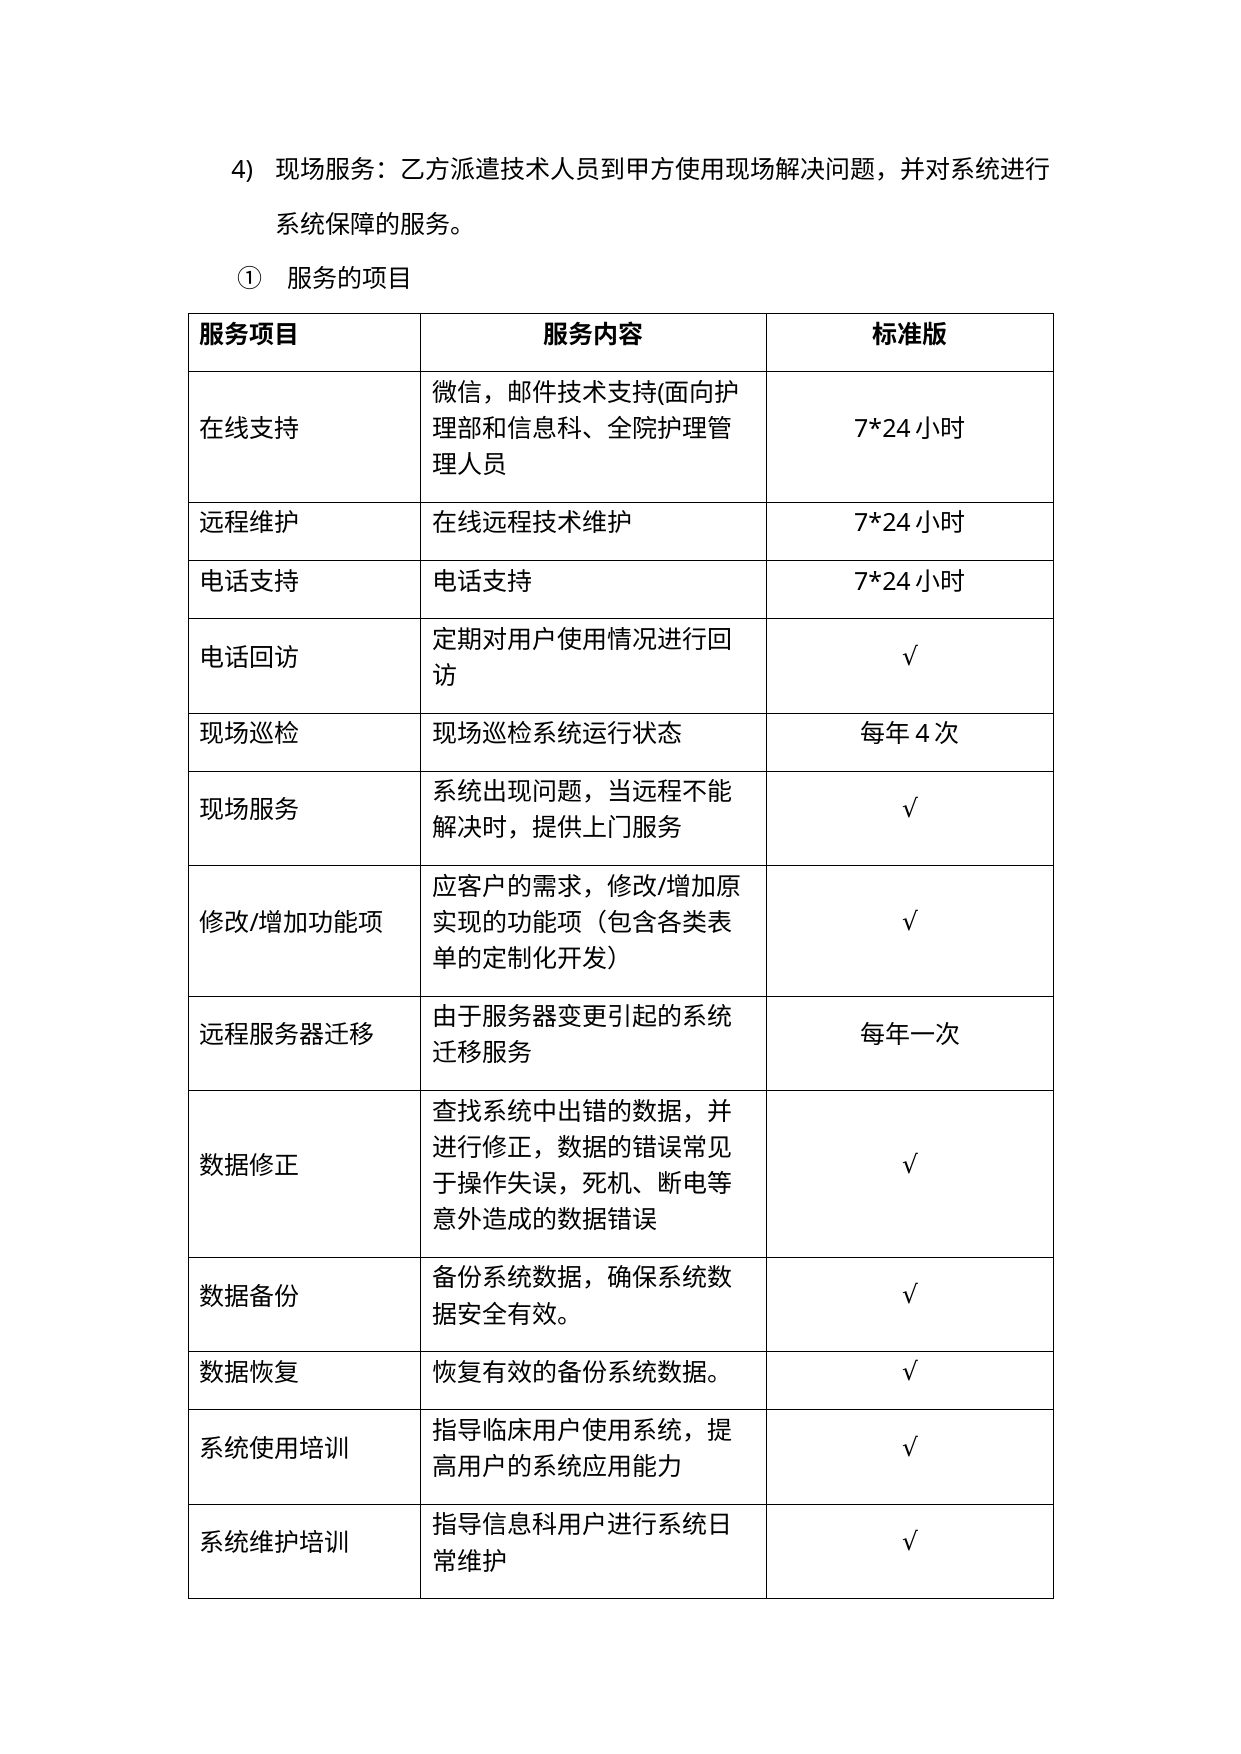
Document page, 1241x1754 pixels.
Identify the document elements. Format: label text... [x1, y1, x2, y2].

table_cell 指导临床用户使用系统，提高用户的系统应用能力 [421, 1410, 766, 1504]
table_cell √ [767, 772, 1053, 865]
table_cell 定期对用户使用情况进行回访 [421, 619, 766, 712]
table_cell 备份系统数据，确保系统数据安全有效。 [421, 1258, 766, 1351]
table_cell 查找系统中出错的数据，并进行修正，数据的错误常见于操作失误，死机、断电等意外造成的数据错误 [421, 1091, 766, 1257]
table_cell 远程服务器迁移 [189, 997, 420, 1090]
table_cell 数据备份 [189, 1258, 420, 1351]
table_cell √ [767, 1505, 1053, 1598]
table_cell 现场巡检系统运行状态 [421, 714, 766, 771]
table_cell 数据恢复 [189, 1352, 420, 1409]
table_cell 7*24小时 [767, 503, 1053, 560]
table_cell 系统维护培训 [189, 1505, 420, 1598]
list 服务的项目 [187, 259, 1053, 295]
table_cell 现场巡检 [189, 714, 420, 771]
table_cell 现场服务 [189, 772, 420, 865]
table_header 服务项目 [189, 314, 420, 371]
table_cell 由于服务器变更引起的系统迁移服务 [421, 997, 766, 1090]
table_cell 每年一次 [767, 997, 1053, 1090]
table_header 服务内容 [421, 314, 766, 371]
table_cell 恢复有效的备份系统数据。 [421, 1352, 766, 1409]
table_cell 微信，邮件技术支持(面向护理部和信息科、全院护理管理人员 [421, 372, 766, 502]
list 现场服务：乙方派遣技术人员到甲方使用现场解决问题，并对系统进行系统保障的服务。 [231, 150, 1053, 241]
table_cell 电话支持 [189, 561, 420, 618]
table_cell √ [767, 1410, 1053, 1504]
table_cell 电话支持 [421, 561, 766, 618]
table_cell 应客户的需求，修改/增加原实现的功能项（包含各类表单的定制化开发） [421, 866, 766, 996]
table_cell √ [767, 1352, 1053, 1409]
table_cell √ [767, 1091, 1053, 1257]
table_cell 7*24小时 [767, 561, 1053, 618]
table_cell √ [767, 619, 1053, 712]
table_cell 在线远程技术维护 [421, 503, 766, 560]
table_cell √ [767, 1258, 1053, 1351]
table_cell 电话回访 [189, 619, 420, 712]
table_cell 系统出现问题，当远程不能解决时，提供上门服务 [421, 772, 766, 865]
table_cell 修改/增加功能项 [189, 866, 420, 996]
table_cell 每年4次 [767, 714, 1053, 771]
table_cell 远程维护 [189, 503, 420, 560]
table_cell 7*24小时 [767, 372, 1053, 502]
table_cell 系统使用培训 [189, 1410, 420, 1504]
table_cell 在线支持 [189, 372, 420, 502]
table_cell 数据修正 [189, 1091, 420, 1257]
table_cell 指导信息科用户进行系统日常维护 [421, 1505, 766, 1598]
table_cell √ [767, 866, 1053, 996]
table_header 标准版 [767, 314, 1053, 371]
